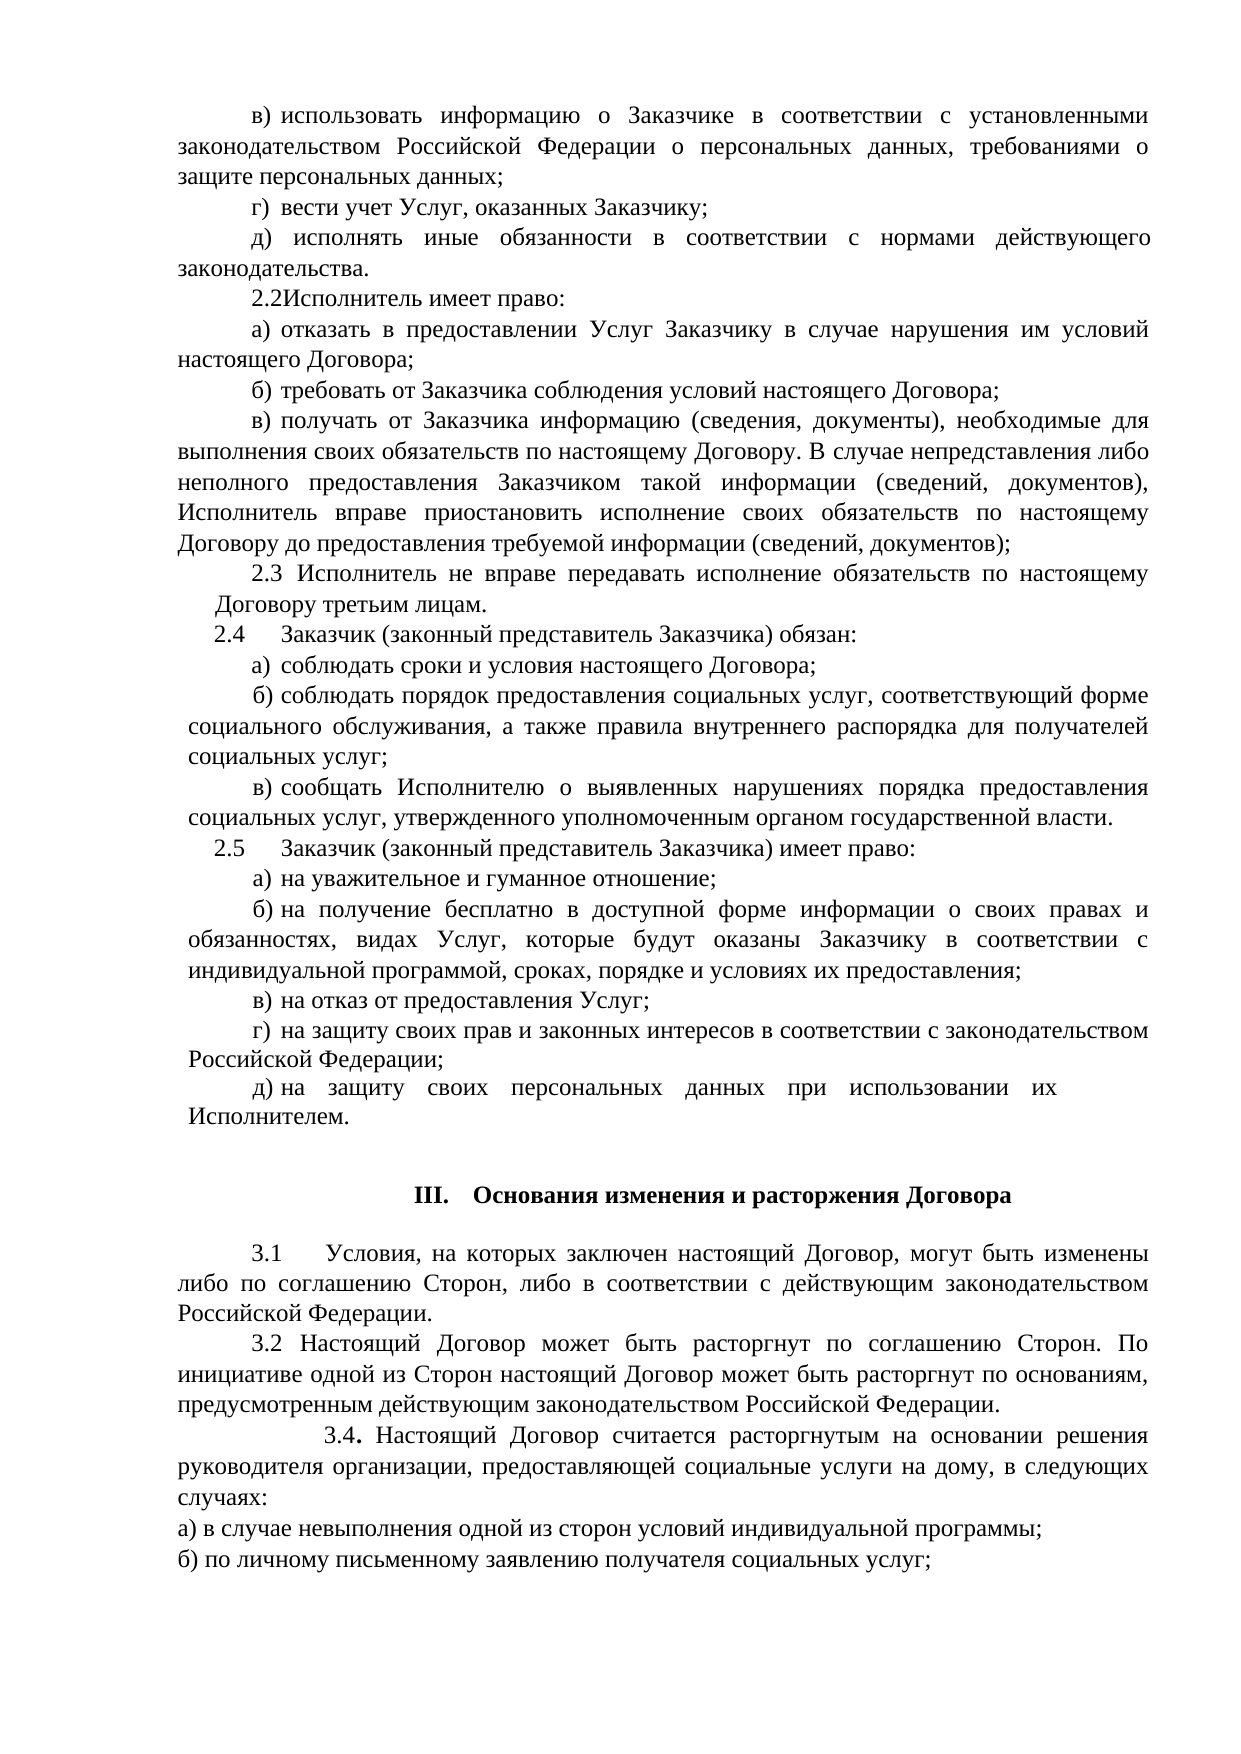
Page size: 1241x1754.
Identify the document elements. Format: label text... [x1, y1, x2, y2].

text г) вести учет Услуг, оказанных Заказчику; [177, 191, 1152, 221]
list Основания изменения и расторжения Договора [413, 1184, 1152, 1209]
list Заказчик (законный представитель Заказчика) имеет право: [177, 832, 1152, 862]
text 2.2Исполнитель имеет право: [177, 282, 1152, 313]
text а) отказать в предоставлении Услуг Заказчику в случае нарушения им условий настоящего Договора; [177, 313, 1149, 374]
text в) на отказ от предоставления Услуг; [188, 984, 1152, 1015]
text в) сообщать Исполнителю о выявленных нарушениях порядка предоставления социальных услуг, утвержденного уполномоченным органом государственной власти. [188, 771, 1149, 832]
text а) соблюдать сроки и условия настоящего Договора; [177, 649, 1152, 679]
text б) соблюдать порядок предоставления социальных услуг, соответствующий форме социального обслуживания, а также правила внутреннего распорядка для получателей социальных услуг; [188, 679, 1149, 771]
text а) в случае невыполнения одной из сторон условий индивидуальной программы; [177, 1512, 1149, 1543]
text б) по личному письменному заявлению получателя социальных услуг; [177, 1543, 1149, 1574]
text б) на получение бесплатно в доступной форме информации о своих правах и обязанностях, видах Услуг, которые будут оказаны Заказчику в соответствии с индивидуальной программой, сроках, порядке и условиях их предоставления; [188, 893, 1149, 984]
list Настоящий Договор может быть расторгнут по соглашению Сторон. По инициативе одной из Сторон настоящий Договор может быть расторгнут по основаниям, предусмотренным действующим законодательством Российской Федерации. [177, 1327, 1149, 1419]
list Условия, на которых заключен настоящий Договор, могут быть изменены либо по соглашению Сторон, либо в соответствии с действующим законодательством Российской Федерации. [177, 1237, 1149, 1327]
list Заказчик (законный представитель Заказчика) обязан: [177, 618, 1152, 649]
list Исполнитель не вправе передавать исполнение обязательств по настоящему Договору третьим лицам. [215, 557, 1149, 618]
text в) использовать информацию о Заказчике в соответствии с установленными законодательством Российской Федерации о персональных данных, требованиями о защите персональных данных; [177, 99, 1149, 191]
text в) получать от Заказчика информацию (сведения, документы), необходимые для выполнения своих обязательств по настоящему Договору. В случае непредставления либо неполного предоставления Заказчиком такой информации (сведений, документов), Исполнитель вправе приостановить исполнение своих обязательств по настоящему Договору до предоставления требуемой информации (сведений, документов); [177, 404, 1149, 557]
text 3.4. Настоящий Договор считается расторгнутым на основании решения руководителя организации, предоставляющей социальные услуги на дому, в следующих случаях: [177, 1419, 1149, 1512]
text г) на защиту своих прав и законных интересов в соответствии с законодательством Российской Федерации; [188, 1015, 1149, 1072]
text д) на защиту своих персональных данных при использовании их Исполнителем. [188, 1072, 1058, 1130]
text д) исполнять иные обязанности в соответствии с нормами действующего законодательства. [177, 221, 1152, 282]
text б) требовать от Заказчика соблюдения условий настоящего Договора; [177, 374, 1149, 404]
text а) на уважительное и гуманное отношение; [188, 862, 1152, 893]
